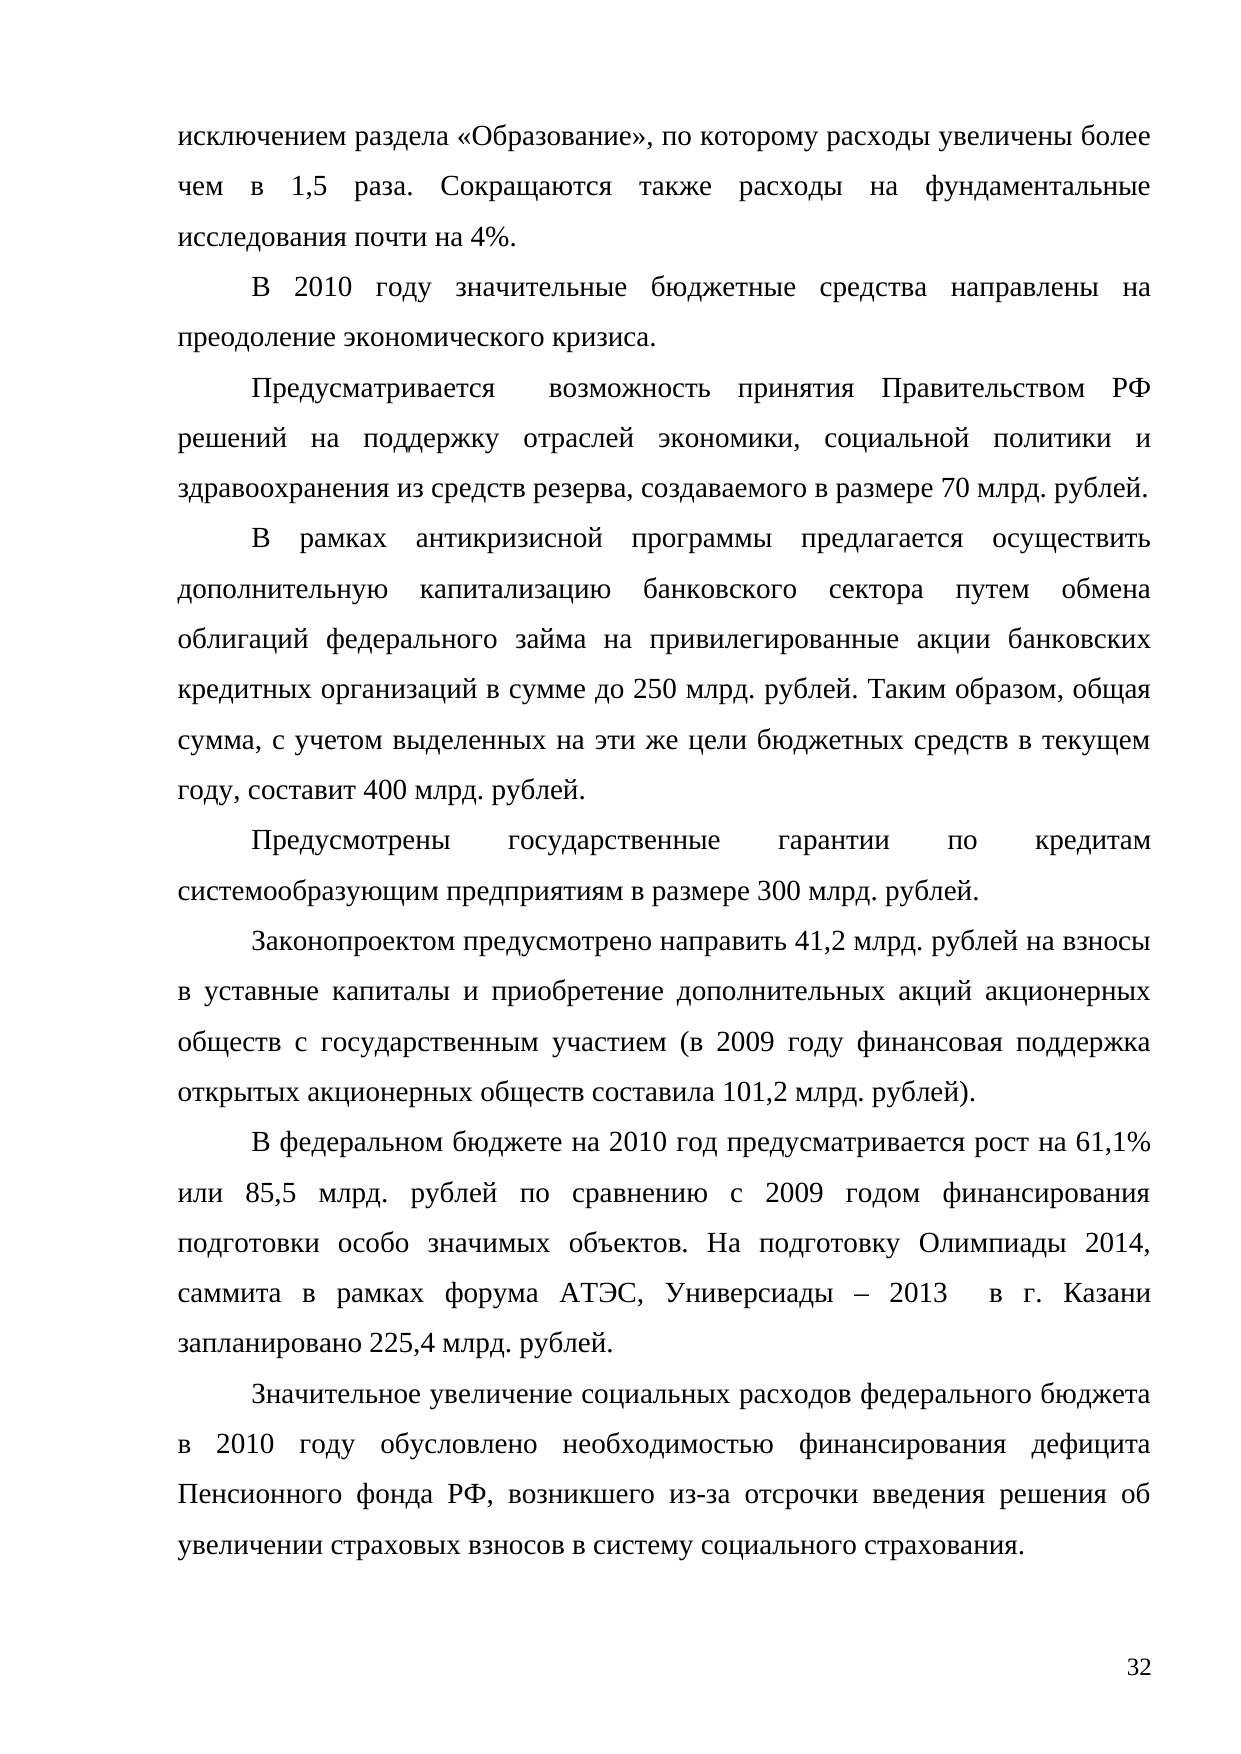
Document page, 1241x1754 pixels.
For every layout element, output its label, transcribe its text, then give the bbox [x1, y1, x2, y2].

text В рамках антикризисной программы предлагается осуществить дополнительную капитализацию банковского сектора путем обмена облигаций федерального займа на привилегированные акции банковских кредитных организаций в сумме до 250 млрд. рублей. Таким образом, общая сумма, с учетом выделенных на эти же цели бюджетных средств в текущем году, составит 400 млрд. рублей. [177, 521, 1152, 806]
text В федеральном бюджете на 2010 год предусматривается рост на 61,1% или 85,5 млрд. рублей по сравнению с 2009 годом финансирования подготовки особо значимых объектов. На подготовку Олимпиады 2014, саммита в рамках форума АТЭС, Универсиады – 2013 в г. Казани запланировано 225,4 млрд. рублей. [177, 1124, 1152, 1359]
text Значительное увеличение социальных расходов федерального бюджета в 2010 году обусловлено необходимостью финансирования дефицита Пенсионного фонда РФ, возникшего из-за отсрочки введения решения об увеличении страховых взносов в систему социального страхования. [177, 1376, 1152, 1560]
text В 2010 году значительные бюджетные средства направлены на преодоление экономического кризиса. [177, 269, 1152, 353]
text Законопроектом предусмотрено направить 41,2 млрд. рублей на взносы в уставные капиталы и приобретение дополнительных акций акционерных обществ с государственным участием (в 2009 году финансовая поддержка открытых акционерных обществ составила 101,2 млрд. рублей). [177, 923, 1152, 1108]
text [177, 118, 1152, 252]
text Предусмотрены государственные гарантии по кредитам системообразующим предприятиям в размере 300 млрд. рублей. [177, 822, 1152, 906]
text Предусматривается возможность принятия Правительством РФ решений на поддержку отраслей экономики, социальной политики и здравоохранения из средств резерва, создаваемого в размере 70 млрд. рублей. [177, 370, 1152, 504]
